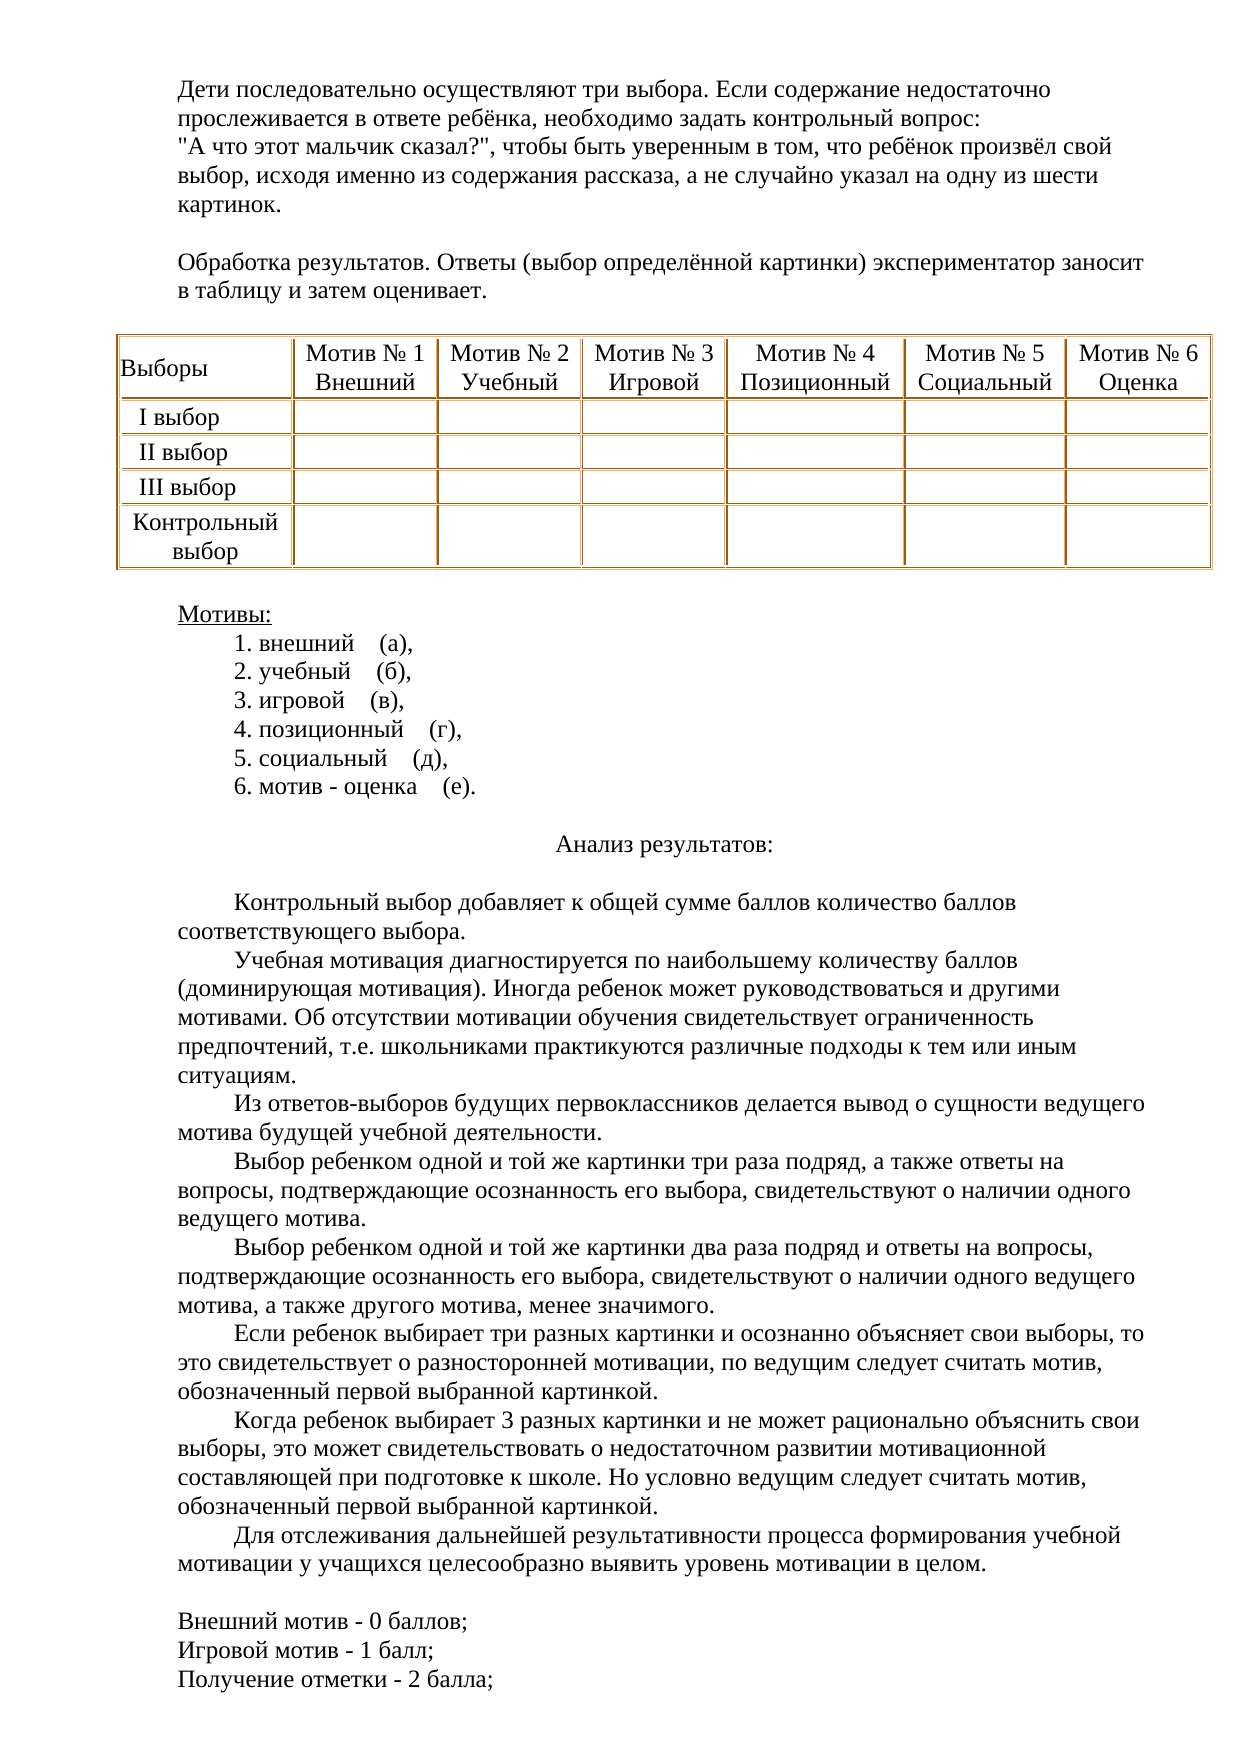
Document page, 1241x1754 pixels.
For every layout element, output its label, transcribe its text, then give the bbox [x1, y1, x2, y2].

table_cell [1067, 397, 1210, 432]
table_cell [728, 436, 903, 467]
table_cell [295, 401, 436, 432]
table_header Мотив № 5 Социальный [904, 337, 1065, 397]
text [177, 1606, 1152, 1693]
table_cell [1067, 433, 1210, 467]
table_cell [583, 436, 724, 467]
table_header Мотив № 6 Оценка [1065, 337, 1210, 397]
table_cell [906, 436, 1064, 467]
table_header Мотив № 4 Позиционный [726, 337, 904, 397]
table_cell II выбор [120, 433, 291, 467]
table_cell III выбор [120, 468, 291, 503]
table_cell [437, 506, 582, 566]
table_header Выборы [120, 335, 293, 397]
table_cell Контрольный выбор [118, 503, 293, 566]
table_header Мотив № 2 Учебный [437, 337, 582, 397]
table_cell [439, 436, 580, 467]
table_cell [906, 471, 1064, 503]
text Контрольный выбор добавляет к общей сумме баллов количество баллов соответствующего выбора. Учебная мотивация диагностируется по наибольшему количеству баллов (доминирующая мотивация). Иногда ребенок может руководствоваться и другими мотивами. Об отсутствии мотивации обучения свидетельствует ограниченность предпочтений, т.е. школьниками практикуются различные подходы к тем или иным ситуациям. Из ответов-выборов будущих первоклассников делается вывод о сущности ведущего мотива будущей учебной деятельности. Выбор ребенком одной и той же картинки три раза подряд, а также ответы на вопросы, подтверждающие осознанность его выбора, свидетельствуют о наличии одного ведущего мотива. Выбор ребенком одной и той же картинки два раза подряд и ответы на вопросы, подтверждающие осознанность его выбора, свидетельствуют о наличии одного ведущего мотива, а также другого мотива, менее значимого. Если ребенок выбирает три разных картинки и осознанно объясняет свои выборы, то это свидетельствует о разносторонней мотивации, по ведущим следует считать мотив, обозначенный первой выбранной картинкой. Когда ребенок выбирает 3 разных картинки и не может рационально объяснить свои выборы, это может свидетельствовать о недостаточном развитии мотивационной составляющей при подготовке к школе. Но условно ведущим следует считать мотив, обозначенный первой выбранной картинкой. Для отслеживания дальнейшей результативности процесса формирования учебной мотивации у учащихся целесообразно выявить уровень мотивации в целом. [177, 887, 1152, 1577]
table_cell I выбор [120, 397, 291, 432]
text Анализ результатов: [177, 829, 1152, 858]
table_header Мотив № 3 Игровой [582, 335, 726, 397]
table_cell [904, 506, 1065, 566]
table_cell [728, 471, 903, 503]
table_cell [439, 401, 580, 432]
table_cell [439, 471, 580, 503]
table_cell [295, 436, 436, 467]
table_cell [583, 471, 724, 503]
text Обработка результатов. Ответы (выбор определённой картинки) экспериментатор заносит в таблицу и затем оценивает. [177, 247, 1152, 304]
table_cell [1065, 503, 1211, 566]
text Дети последовательно осуществляют три выбора. Если содержание недостаточно прослеживается в ответе ребёнка, необходимо задать контрольный вопрос: "А что этот мальчик сказал?", чтобы быть уверенным в том, что ребёнок произвёл свой выбор, исходя именно из содержания рассказа, а не случайно указал на одну из шести картинок. [177, 74, 1152, 218]
table_cell [295, 471, 436, 503]
table_cell [583, 401, 724, 432]
text Мотивы: 1. внешний (а), 2. учебный (б), 3. игровой (в), 4. позиционный (г), 5. социальный (д), 6. мотив - оценка (е). [177, 599, 1152, 800]
table_header Мотив № 1 Внешний [293, 337, 437, 397]
table_cell [728, 401, 903, 432]
table_cell [726, 506, 904, 566]
table_cell [906, 401, 1064, 432]
table_cell [1067, 468, 1210, 503]
table_cell [582, 503, 726, 566]
table_cell [293, 506, 437, 566]
